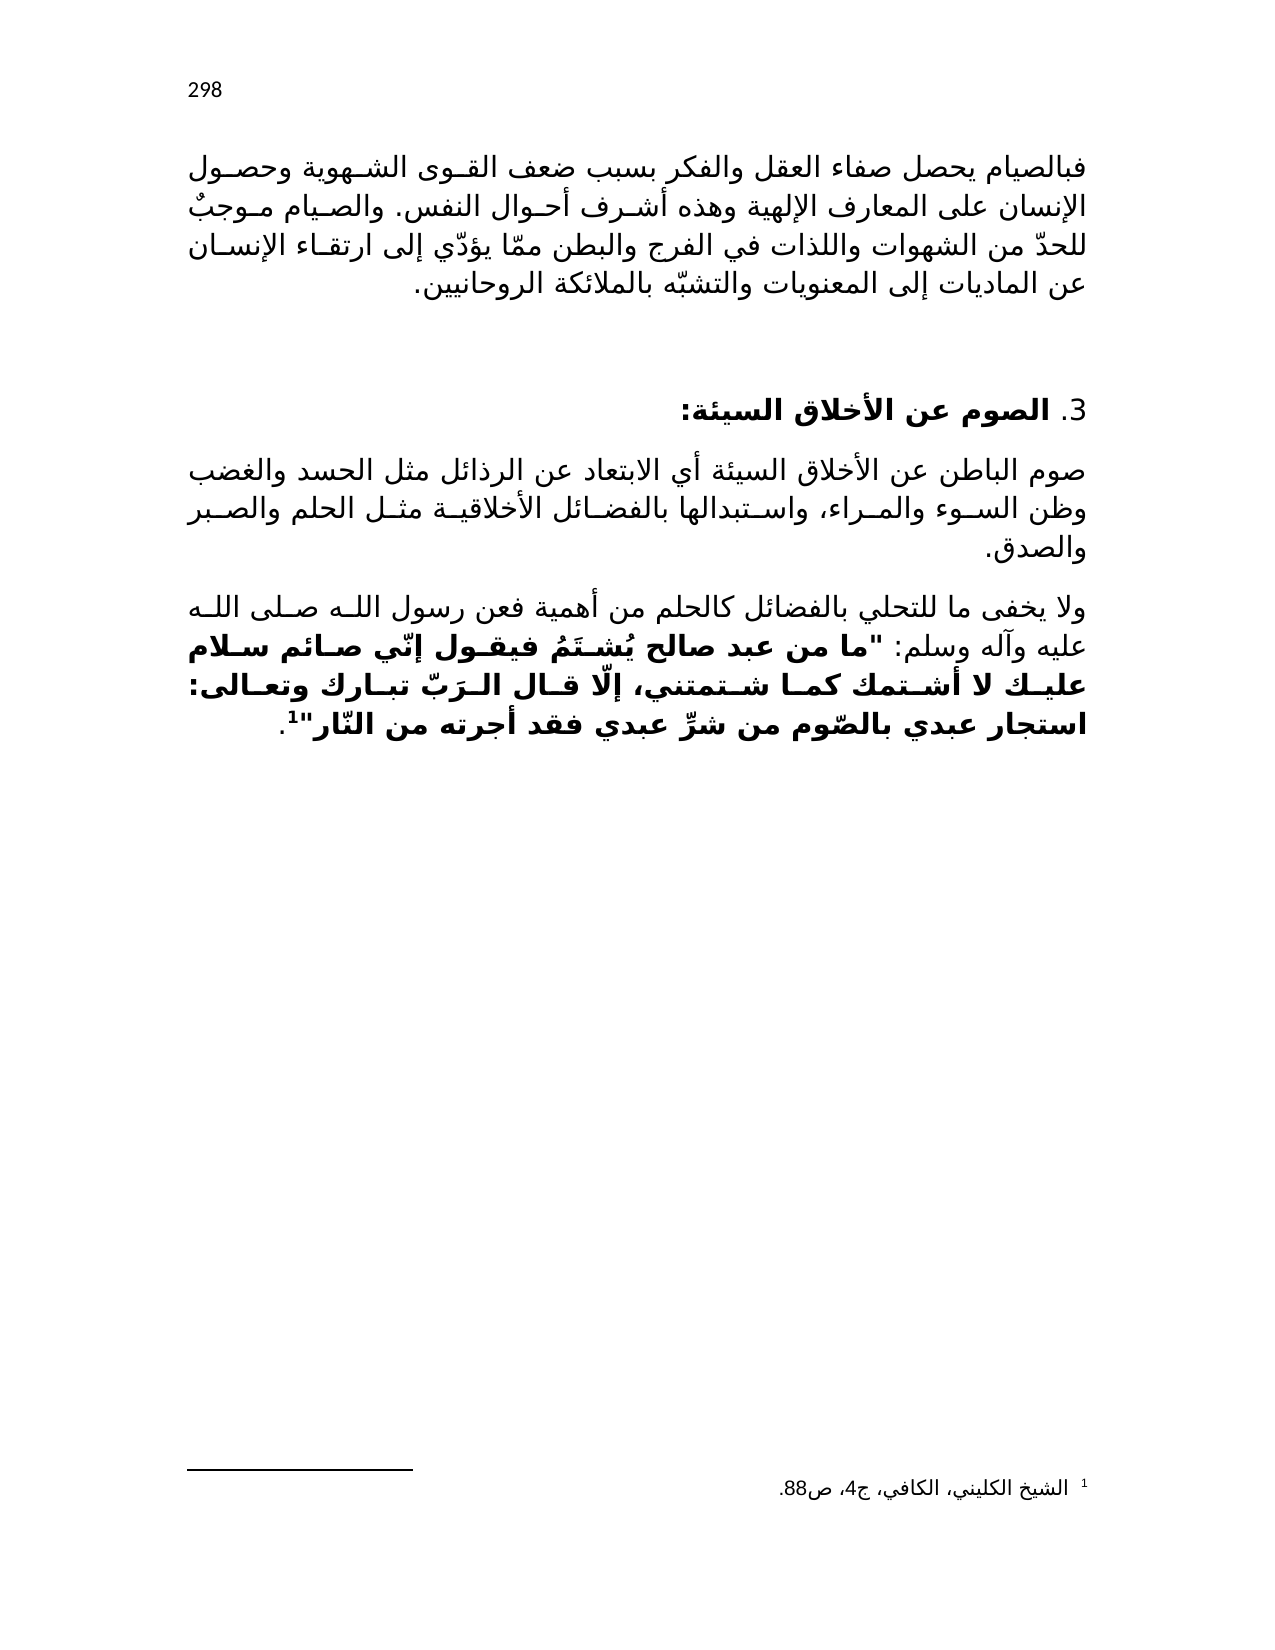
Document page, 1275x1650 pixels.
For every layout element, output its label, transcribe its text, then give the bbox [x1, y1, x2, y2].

text ولا يخفى ما للتحلي بالفضائل كالحلم من أهمية فعن رسول الله صلى الله عليه وآله وسلم: "ما من عبد صالح يُشتَمُ فيقول إنّي صائم سلام عليك لا أشتمك كما شتمتني، إلّا قال الرَبّ تبارك وتعالى: استجار عبدي بالصّوم من شرِّ عبدي فقد أجرته من النّار". [187, 591, 1087, 741]
text صوم الباطن عن الأخلاق السيئة أي الابتعاد عن الرذائل مثل الحسد والغضب وظن السوء والمراء، واستبدالها بالفضائل الأخلاقية مثل الحلم والصبر والصدق. [187, 453, 1087, 565]
text فبالصيام يحصل صفاء العقل والفكر بسبب ضعف القوى الشهوية وحصول الإنسان على المعارف الإلهية وهذه أشرف أحوال النفس. والصيام موجبٌ للحدّ من الشهوات واللذات في الفرج والبطن ممّا يؤدّي إلى ارتقاء الإنسان عن الماديات إلى المعنويات والتشبّه بالملائكة الروحانيين. [187, 150, 1087, 301]
text 3. الصوم عن الأخلاق السيئة: [187, 393, 1087, 427]
